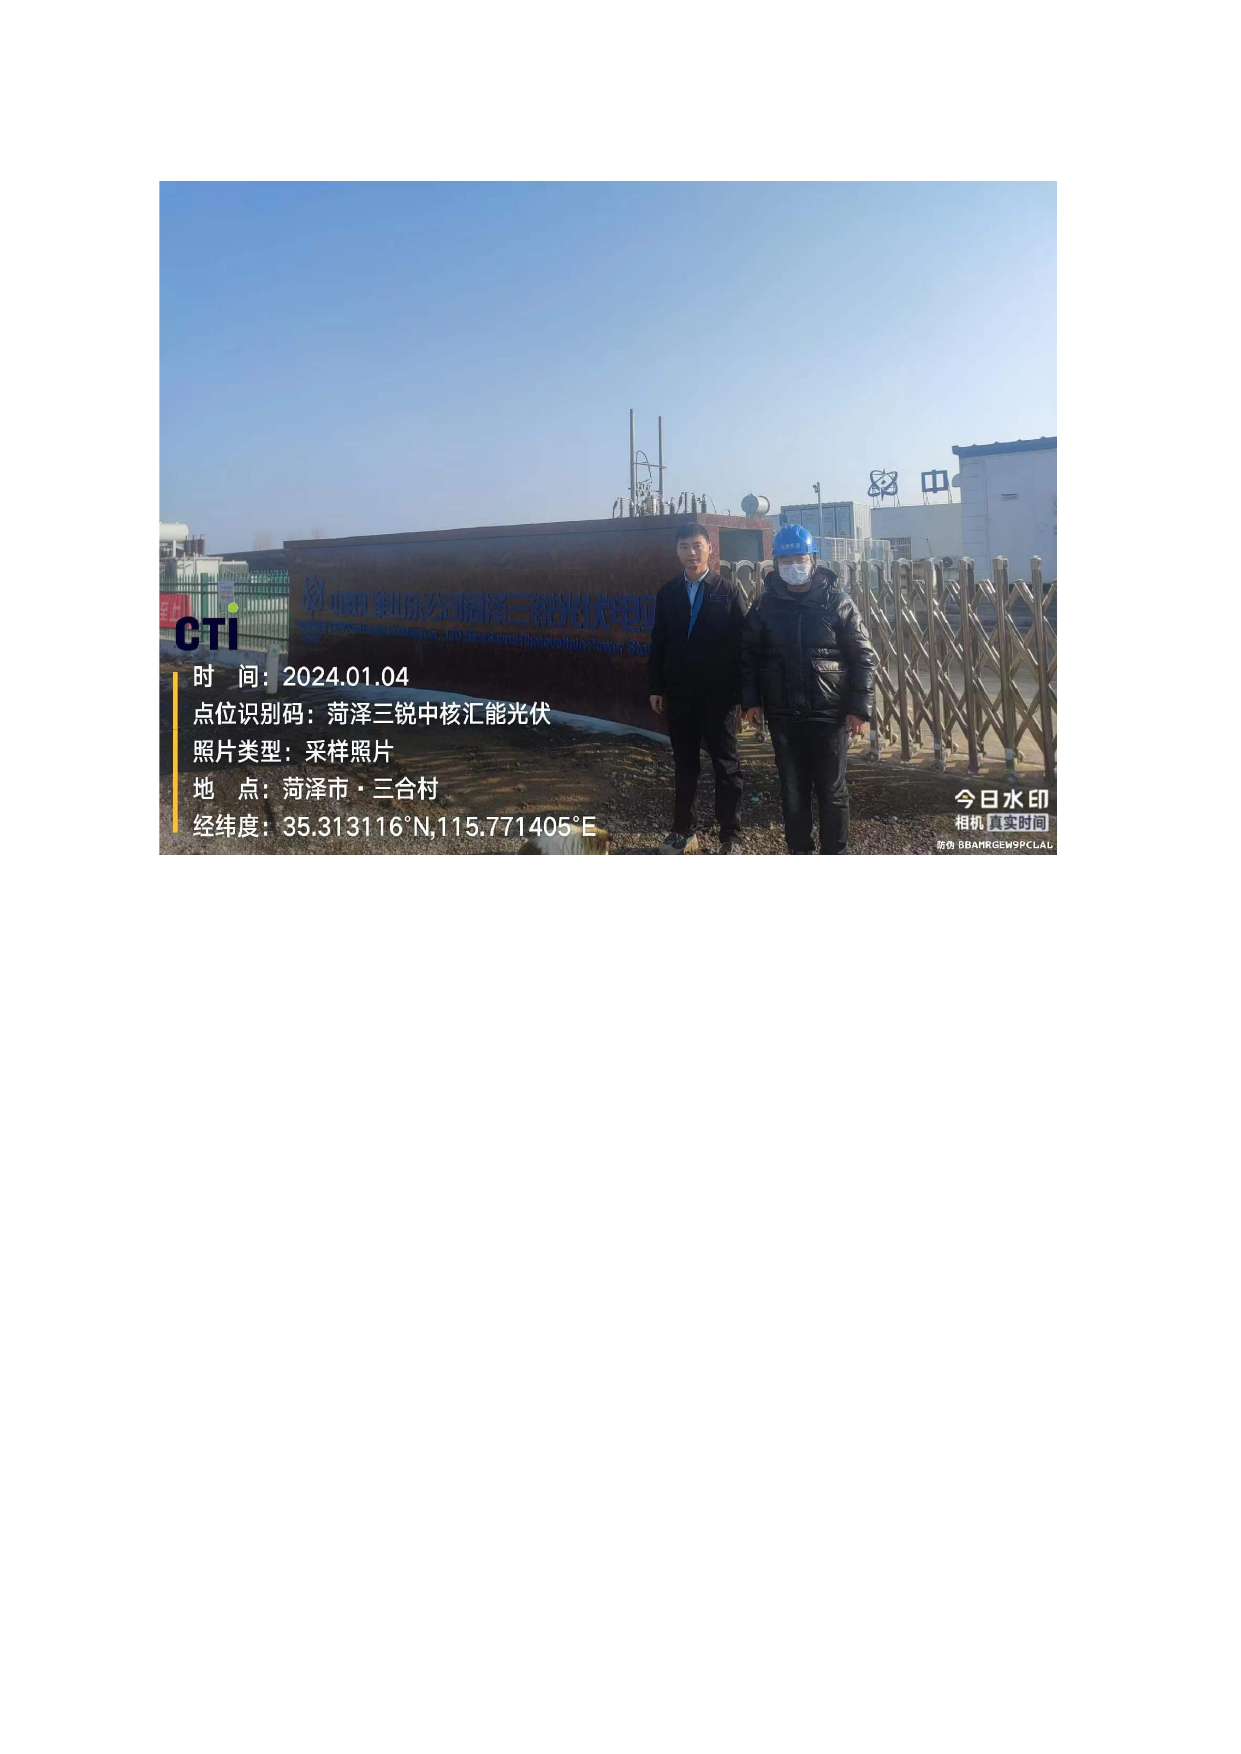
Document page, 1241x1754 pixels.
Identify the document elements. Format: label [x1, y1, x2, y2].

picture [159, 181, 1057, 855]
